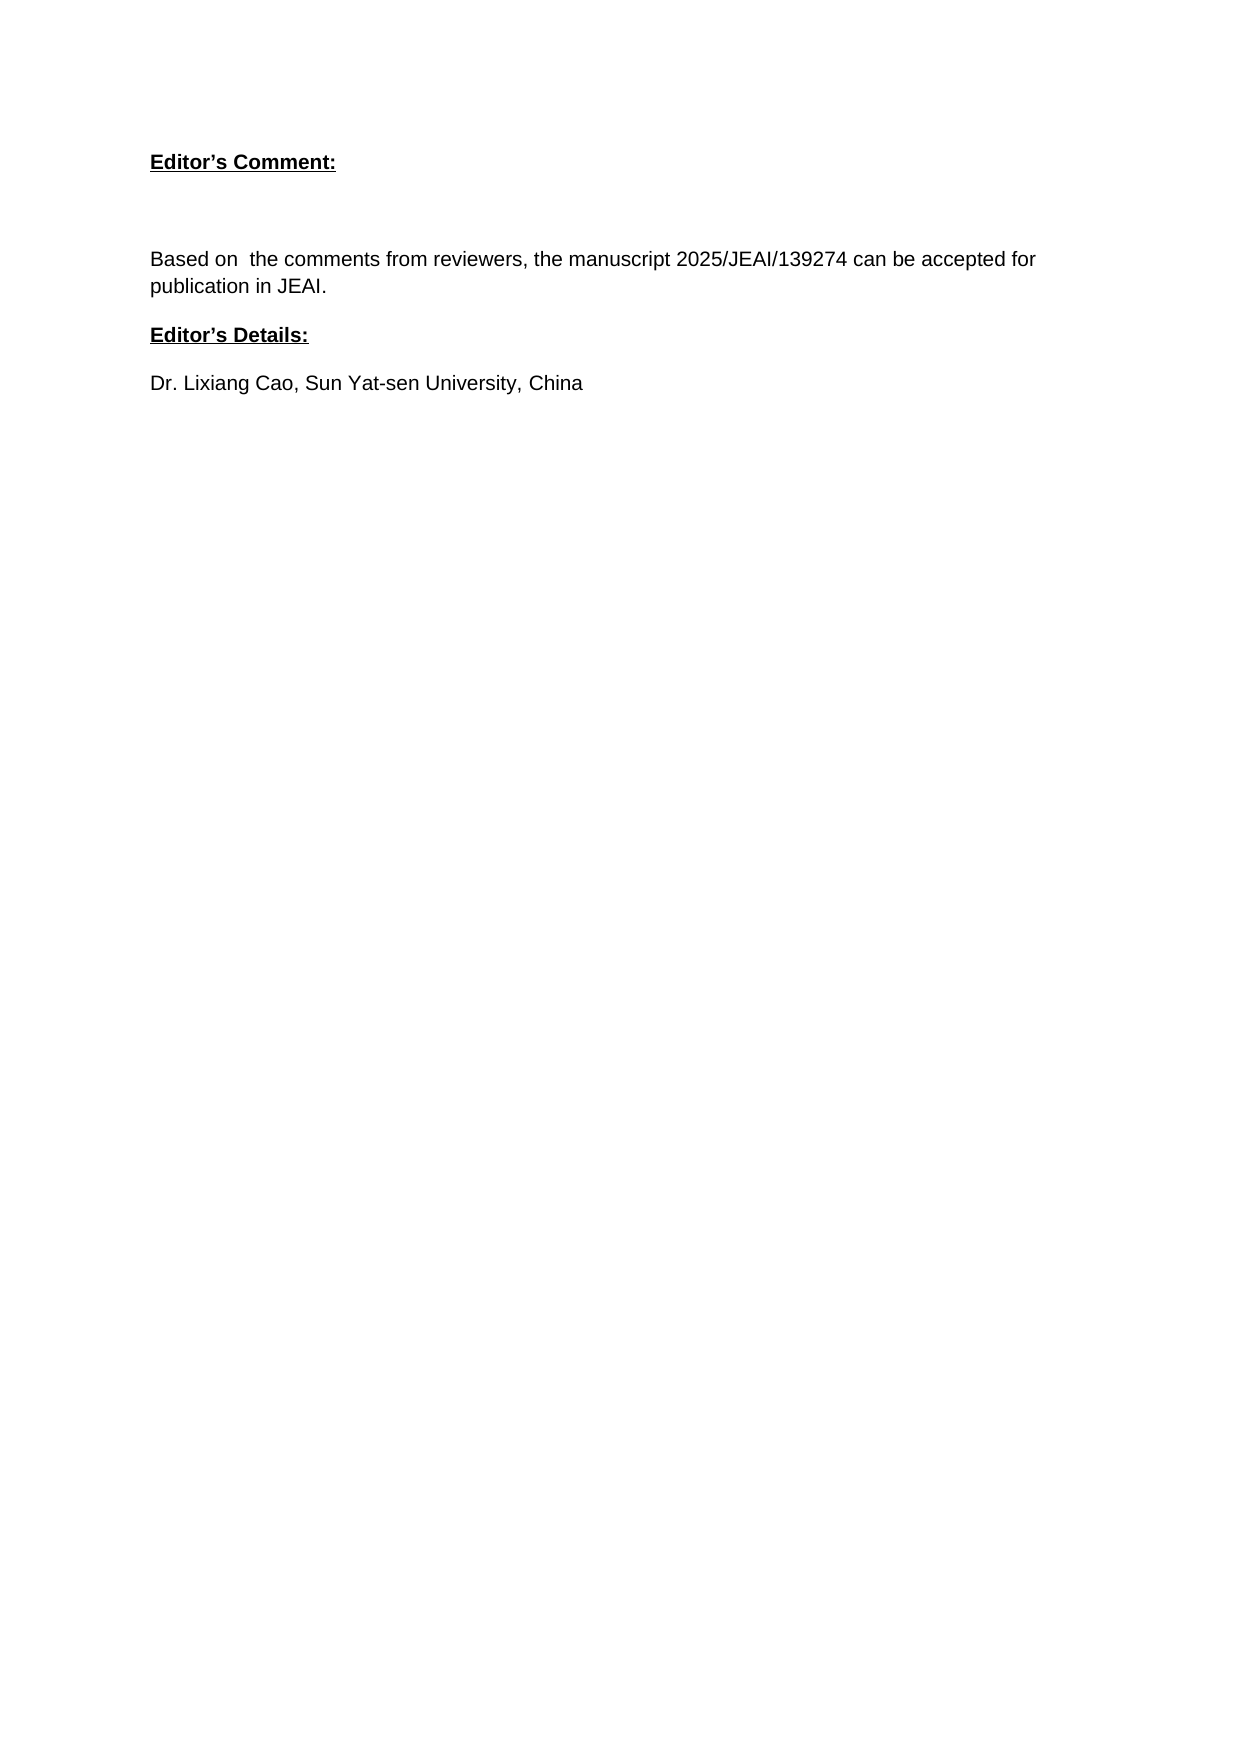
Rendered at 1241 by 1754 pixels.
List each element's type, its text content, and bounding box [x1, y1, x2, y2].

text Editor’s Details: [150, 322, 1090, 346]
text Editor’s Comment: [150, 150, 1090, 174]
text Dr. Lixiang Cao, Sun Yat-sen University, China [150, 371, 1090, 395]
text Based on the comments from reviewers, the manuscript 2025/JEAI/139274 can be accepted for publication in JEAI. [150, 247, 1090, 298]
